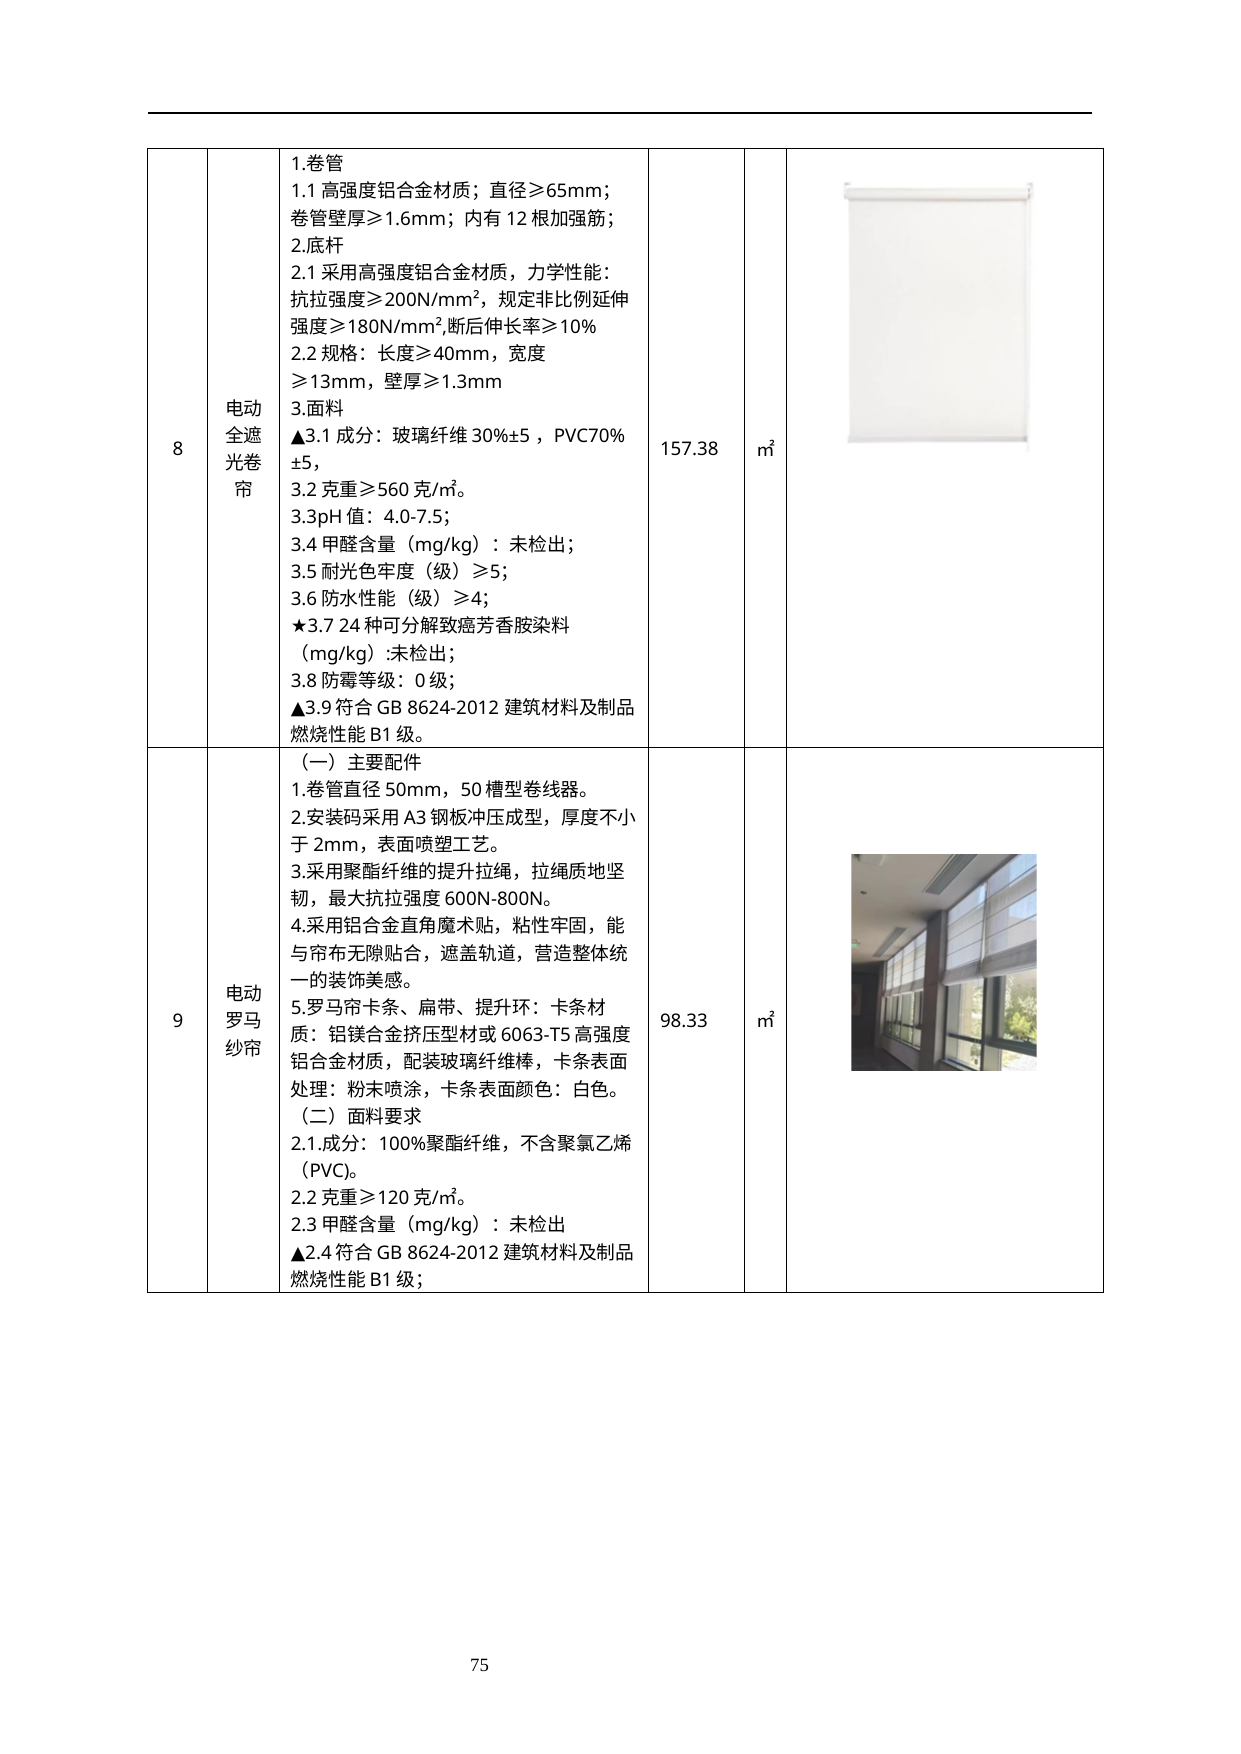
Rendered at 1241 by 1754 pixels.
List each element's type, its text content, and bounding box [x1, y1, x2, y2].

table_cell [787, 748, 1103, 1292]
picture [831, 175, 1055, 463]
table_cell 157.38 [649, 149, 744, 747]
table_cell 电动全遮光卷帘 [208, 149, 279, 747]
table_cell 9 [148, 748, 207, 1292]
table_cell 1.卷管 1.1高强度铝合金材质；直径≥65mm；卷管壁厚≥1.6mm；内有12根加强筋； 2.底杆 2.1采用高强度铝合金材质，力学性能：抗拉强度≥200N/mm²，规定非比例延伸强度≥180N/mm²,断后伸长率≥10% 2.2规格：长度≥40mm，宽度≥13mm，壁厚≥1.3mm 3.面料 ▲3.1 成分：玻璃纤维30%±5 ，PVC70%±5， 3.2克重≥560克/㎡。 3.3pH值：4.0-7.5； 3.4甲醛含量（mg/kg）：未检出； 3.5耐光色牢度（级）≥5； 3.6防水性能（级）≥4； ★3.7 24种可分解致癌芳香胺染料（mg/kg）:未检出； 3.8防霉等级：0级； ▲3.9符合GB 8624-2012 建筑材料及制品燃烧性能B1级。 [280, 149, 648, 747]
table_cell 98.33 [649, 748, 744, 1292]
table_cell [787, 149, 1103, 747]
table_cell 主要配件 1.卷管直径50mm，50槽型卷线器。 2.安装码采用A3钢板冲压成型，厚度不小于2mm，表面喷塑工艺。 3.采用聚酯纤维的提升拉绳，拉绳质地坚韧，最大抗拉强度600N-800N。 4.采用铝合金直角魔术贴，粘性牢固，能与帘布无隙贴合，遮盖轨道，营造整体统一的装饰美感。 5.罗马帘卡条、扁带、提升环：卡条材质：铝镁合金挤压型材或6063-T5高强度铝合金材质，配装玻璃纤维棒，卡条表面处理：粉末喷涂，卡条表面颜色：白色。 （二）面料要求 2.1.成分：100%聚酯纤维，不含聚氯乙烯（PVC)。 2.2克重≥120克/㎡。 2.3甲醛含量（mg/kg）：未检出 ▲2.4符合GB 8624-2012建筑材料及制品燃烧性能B1级； [280, 748, 648, 1292]
picture [851, 854, 1037, 1071]
table_cell 8 [148, 149, 207, 747]
table_cell ㎡ [745, 748, 786, 1292]
table_cell ㎡ [745, 149, 786, 747]
table_cell 电动罗马纱帘 [208, 748, 279, 1292]
